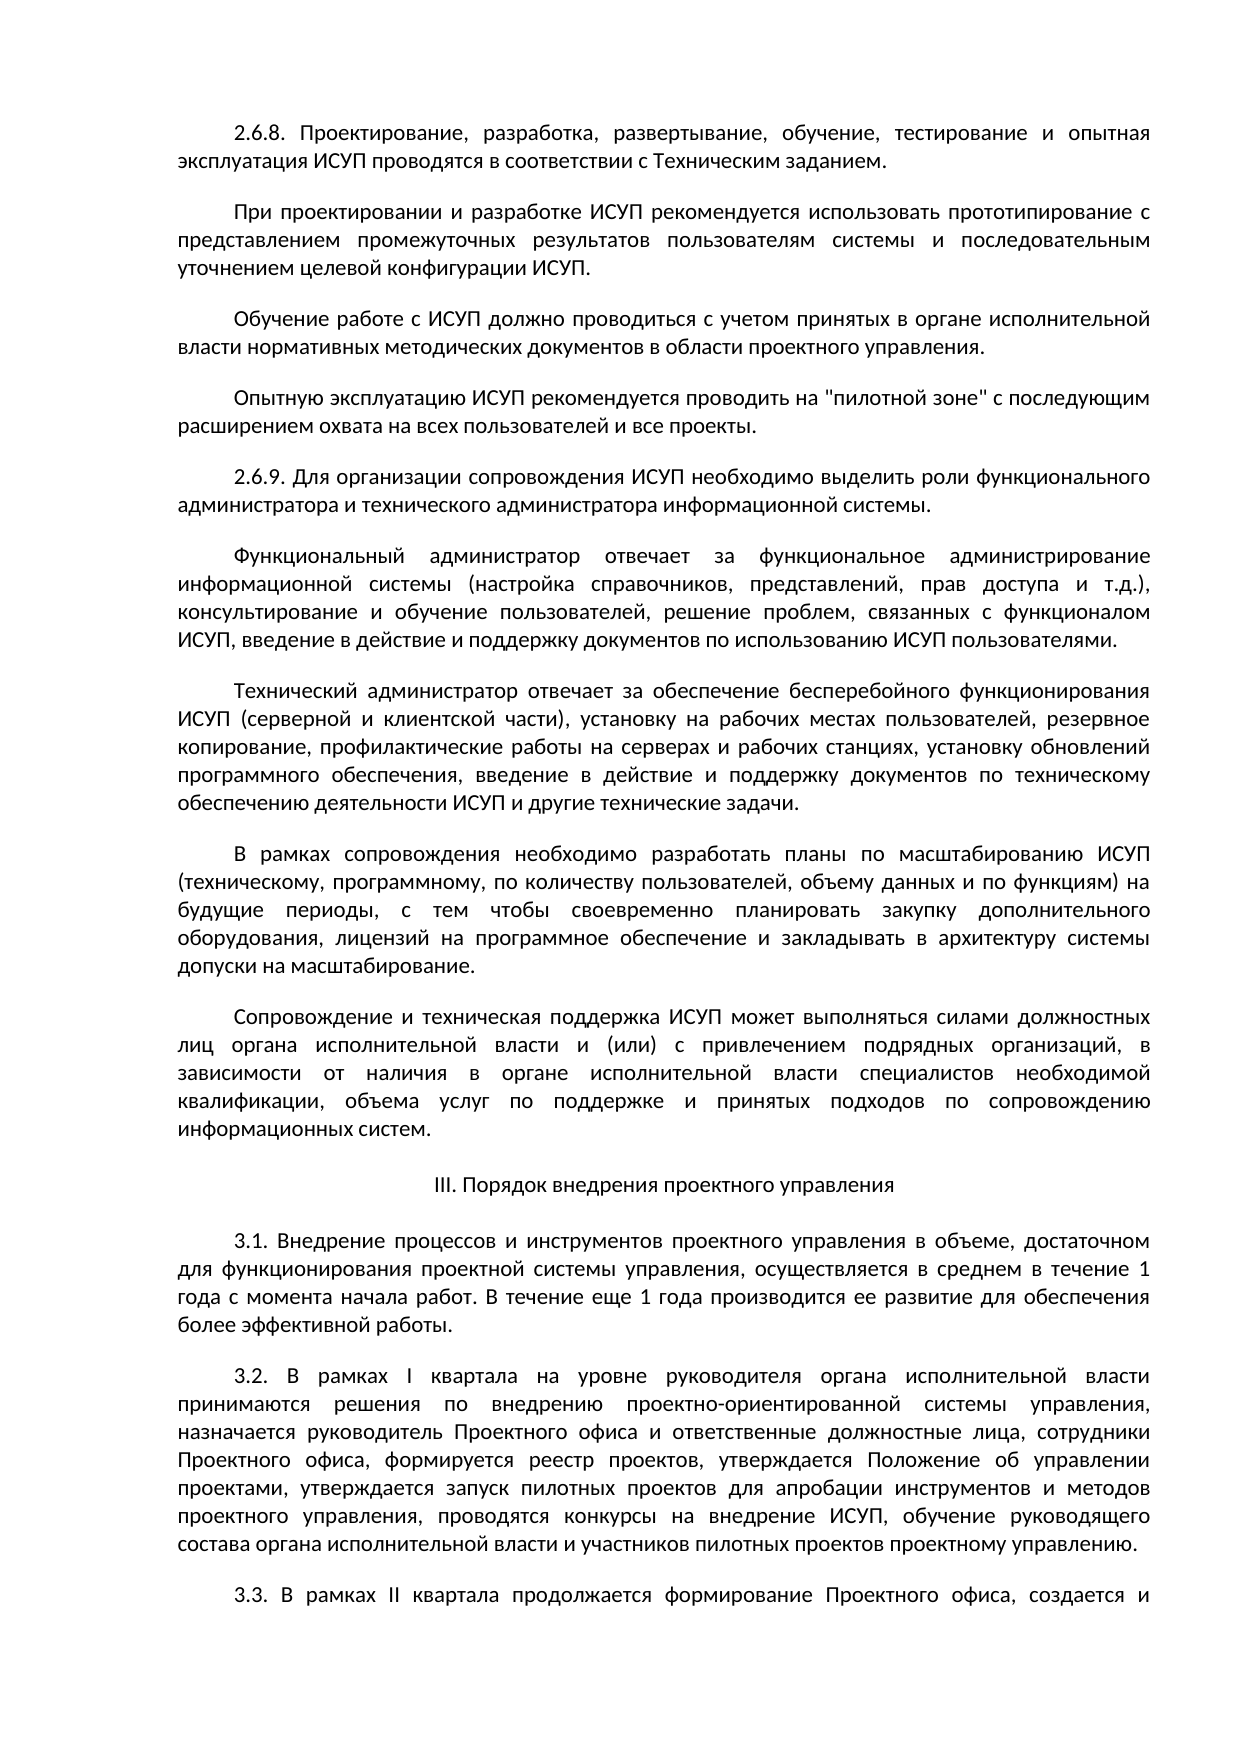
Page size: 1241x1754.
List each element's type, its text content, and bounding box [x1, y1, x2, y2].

text 3.1. Внедрение процессов и инструментов проектного управления в объеме, достаточном для функционирования проектной системы управления, осуществляется в среднем в течение 1 года с момента начала работ. В течение еще 1 года производится ее развитие для обеспечения более эффективной работы. [177, 1226, 1152, 1338]
text III. Порядок внедрения проектного управления [177, 1170, 1152, 1198]
text Опытную эксплуатацию ИСУП рекомендуется проводить на "пилотной зоне" с последующим расширением охвата на всех пользователей и все проекты. [177, 383, 1152, 439]
text В рамках сопровождения необходимо разработать планы по масштабированию ИСУП (техническому, программному, по количеству пользователей, объему данных и по функциям) на будущие периоды, с тем чтобы своевременно планировать закупку дополнительного оборудования, лицензий на программное обеспечение и закладывать в архитектуру системы допуски на масштабирование. [177, 839, 1152, 979]
text Сопровождение и техническая поддержка ИСУП может выполняться силами должностных лиц органа исполнительной власти и (или) с привлечением подрядных организаций, в зависимости от наличия в органе исполнительной власти специалистов необходимой квалификации, объема услуг по поддержке и принятых подходов по сопровождению информационных систем. [177, 1002, 1152, 1142]
text Функциональный администратор отвечает за функциональное администрирование информационной системы (настройка справочников, представлений, прав доступа и т.д.), консультирование и обучение пользователей, решение проблем, связанных с функционалом ИСУП, введение в действие и поддержку документов по использованию ИСУП пользователями. [177, 541, 1152, 653]
text 2.6.9. Для организации сопровождения ИСУП необходимо выделить роли функционального администратора и технического администратора информационной системы. [177, 462, 1152, 518]
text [177, 1580, 1152, 1608]
text Технический администратор отвечает за обеспечение бесперебойного функционирования ИСУП (серверной и клиентской части), установку на рабочих местах пользователей, резервное копирование, профилактические работы на серверах и рабочих станциях, установку обновлений программного обеспечения, введение в действие и поддержку документов по техническому обеспечению деятельности ИСУП и другие технические задачи. [177, 676, 1152, 816]
text 3.2. В рамках I квартала на уровне руководителя органа исполнительной власти принимаются решения по внедрению проектно-ориентированной системы управления, назначается руководитель Проектного офиса и ответственные должностные лица, сотрудники Проектного офиса, формируется реестр проектов, утверждается Положение об управлении проектами, утверждается запуск пилотных проектов для апробации инструментов и методов проектного управления, проводятся конкурсы на внедрение ИСУП, обучение руководящего состава органа исполнительной власти и участников пилотных проектов проектному управлению. [177, 1361, 1152, 1557]
text 2.6.8. Проектирование, разработка, развертывание, обучение, тестирование и опытная эксплуатация ИСУП проводятся в соответствии с Техническим заданием. [177, 118, 1152, 174]
text Обучение работе с ИСУП должно проводиться с учетом принятых в органе исполнительной власти нормативных методических документов в области проектного управления. [177, 304, 1152, 360]
text При проектировании и разработке ИСУП рекомендуется использовать прототипирование с представлением промежуточных результатов пользователям системы и последовательным уточнением целевой конфигурации ИСУП. [177, 197, 1152, 281]
